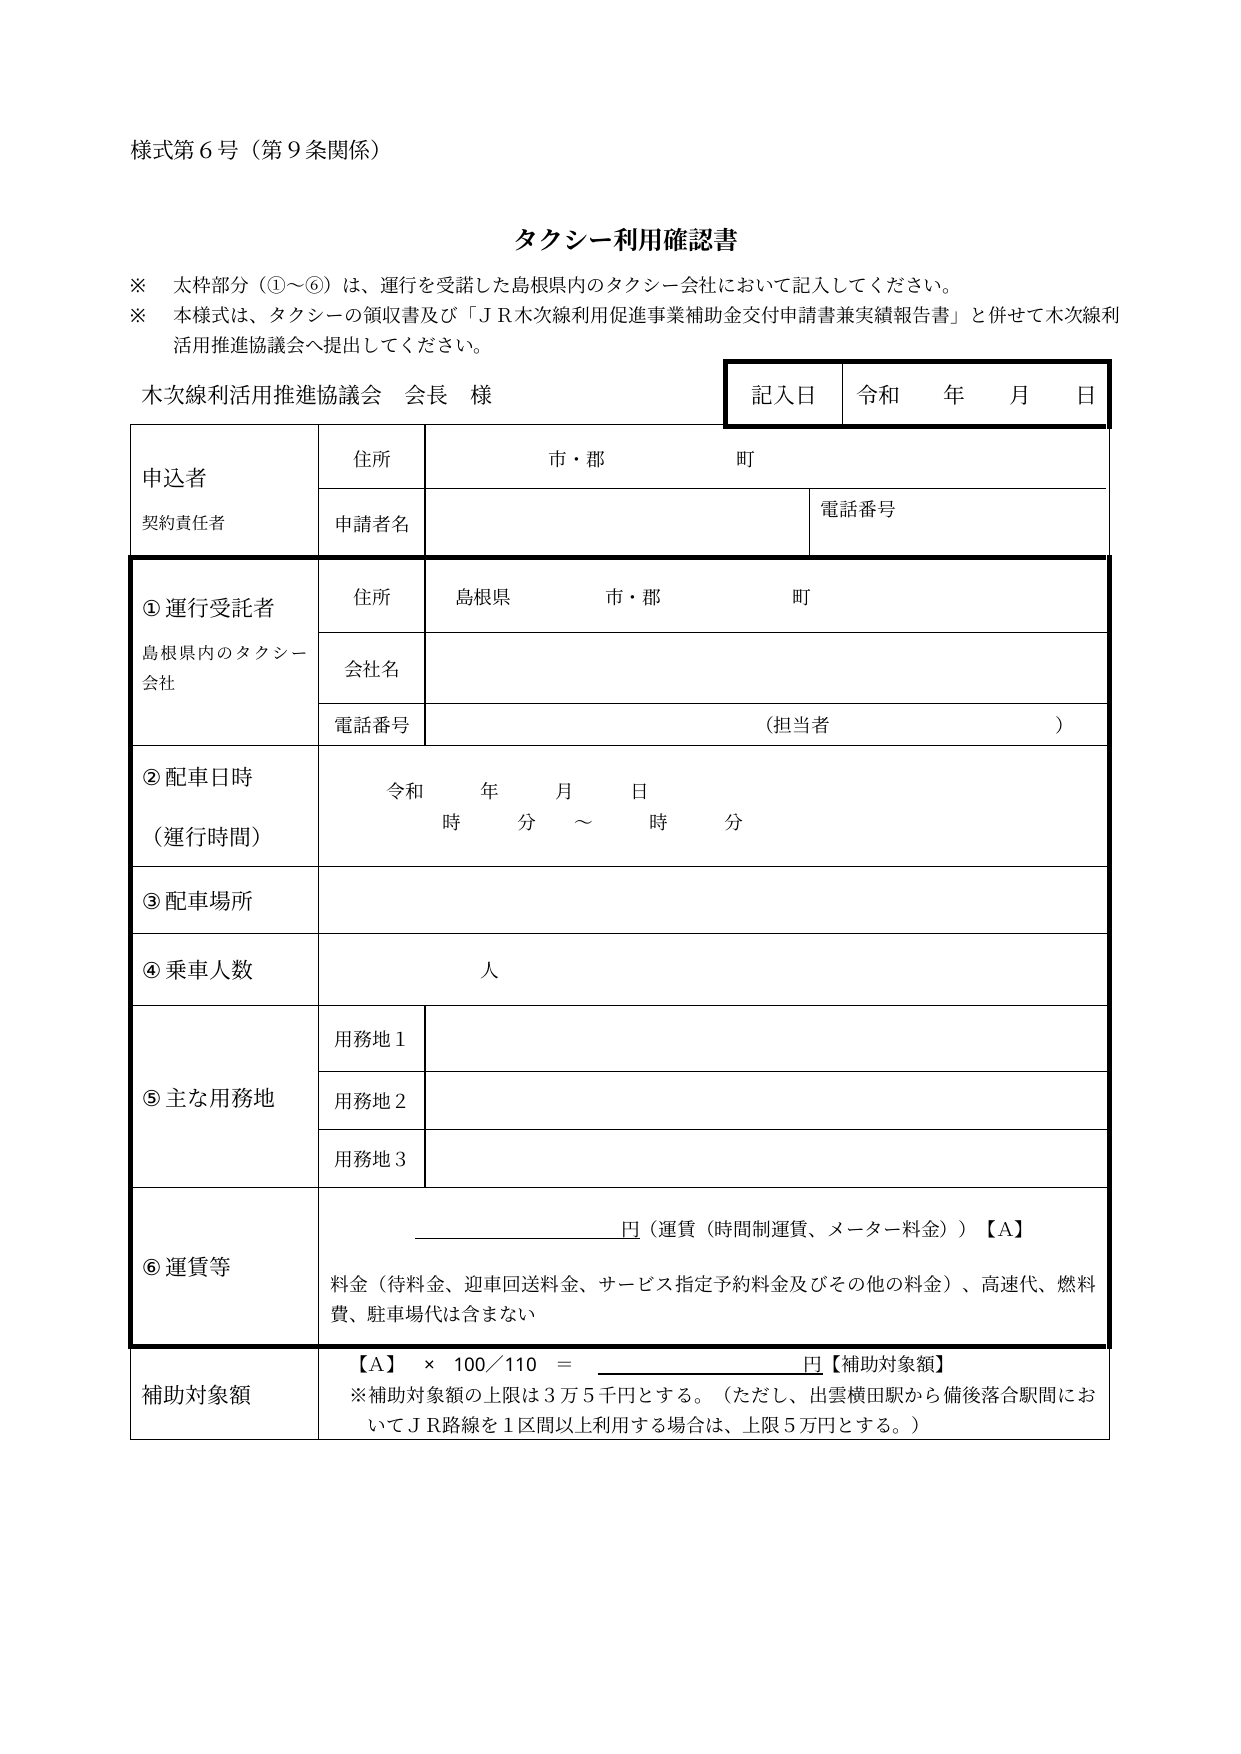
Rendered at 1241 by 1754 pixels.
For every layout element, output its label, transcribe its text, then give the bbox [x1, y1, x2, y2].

table_cell ⑤主な用務地 [133, 1006, 318, 1187]
text 様式第６号（第９条関係） [130, 118, 1122, 179]
list 太枠部分（①～⑥）は、運行を受諾した島根県内のタクシー会社において記入してください。 [130, 269, 1122, 299]
table_cell [426, 1072, 1107, 1129]
table_header 木次線利活用推進協議会 会長 様 [130, 359, 723, 424]
table_cell 申請者名 [319, 489, 424, 555]
table_cell ②配車日時 （運行時間） [133, 746, 318, 866]
table_cell 人 [319, 934, 1107, 1005]
table_cell 住所 [319, 560, 424, 632]
table_cell ③配車場所 [133, 867, 318, 933]
table_cell 【Ａ】 × 100／110 ＝ 円【補助対象額】 ※補助対象額の上限は３万５千円とする。（ただし、出雲横田駅から備後落合駅間においてＪＲ路線を１区間以上利用する場合は、上限５万円とする。） [319, 1344, 1109, 1439]
table_cell [426, 489, 809, 555]
table_cell 用務地１ [319, 1006, 424, 1071]
table_cell 用務地２ [319, 1072, 424, 1129]
table_cell 補助対象額 [131, 1349, 318, 1439]
table_cell 用務地３ [319, 1130, 424, 1187]
table_cell [426, 1006, 1107, 1071]
table_cell [426, 633, 1107, 702]
table_cell [426, 1130, 1107, 1187]
list 本様式は、タクシーの領収書及び「ＪＲ木次線利用促進事業補助金交付申請書兼実績報告書」と併せて木次線利活用推進協議会へ提出してください。 [130, 299, 1122, 359]
table_cell ④乗車人数 [133, 934, 318, 1005]
table_header 記入日 [728, 364, 842, 424]
table_cell 島根県 市・郡 町 [426, 555, 1107, 632]
table_cell ①運行受託者 島根県内のタクシー会社 [133, 560, 318, 745]
table_cell ⑥運賃等 [133, 1188, 318, 1344]
table_header 令和 年 月 日 [843, 364, 1107, 424]
table_cell [319, 867, 1107, 933]
table_cell 住所 [319, 425, 424, 487]
table_cell （担当者 ） [426, 704, 1107, 745]
table_cell 円（運賃（時間制運賃、メーター料金））【Ａ】 料金（待料金、迎車回送料金、サービス指定予約料金及びその他の料金）、高速代、燃料費、駐車場代は含まない [319, 1188, 1107, 1344]
table_cell 令和 年 月 日 時 分 ～ 時 分 [319, 746, 1107, 866]
text タクシー利用確認書 [130, 209, 1122, 269]
table_cell 会社名 [319, 633, 424, 702]
table_cell 市・郡 町 [426, 424, 1109, 487]
table_cell 電話番号 [319, 704, 424, 745]
table_cell 電話番号 [810, 488, 1109, 555]
table_cell 申込者 契約責任者 [131, 425, 318, 555]
